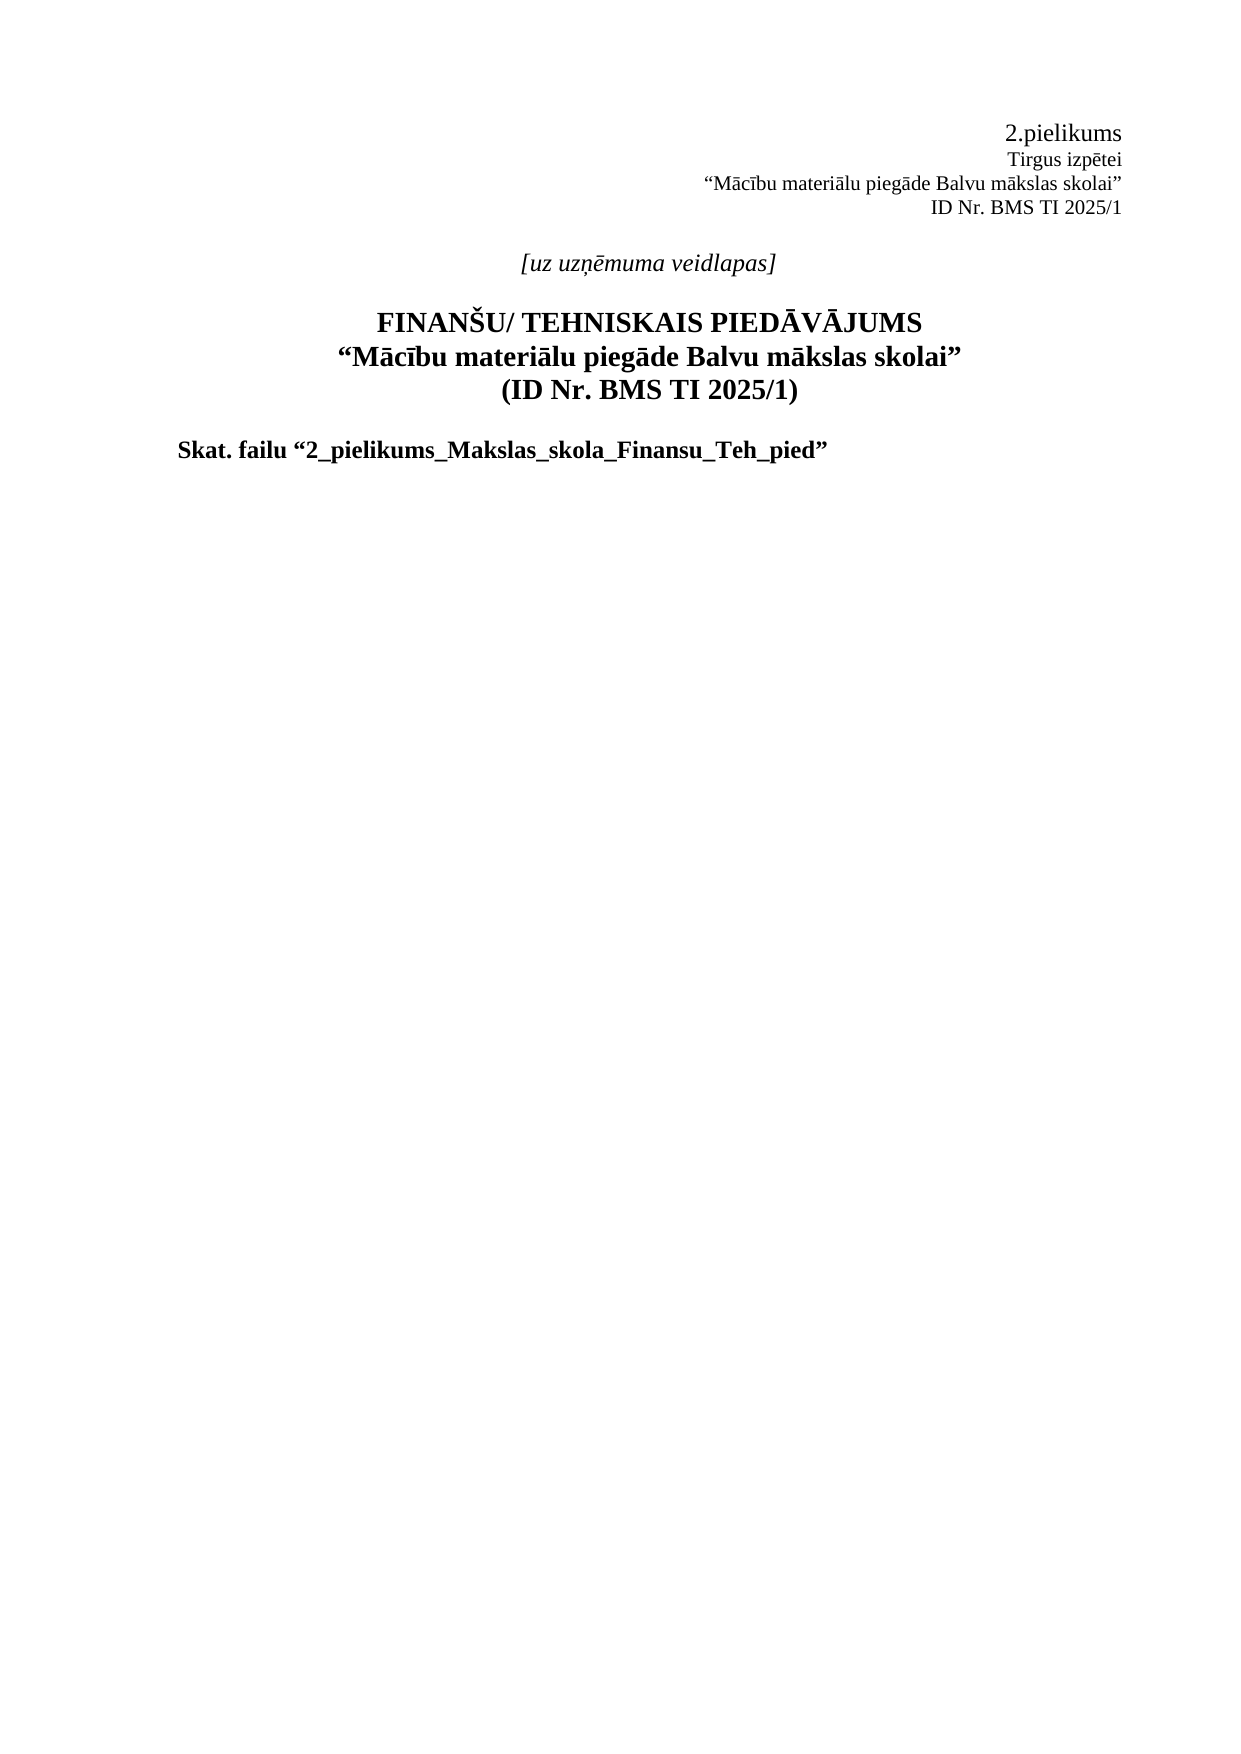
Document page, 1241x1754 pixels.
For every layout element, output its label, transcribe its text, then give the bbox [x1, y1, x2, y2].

text “Mācību materiālu piegāde Balvu mākslas skolai” [177, 339, 1122, 372]
text FINANŠU/ TEHNISKAIS PIEDĀVĀJUMS [177, 305, 1122, 339]
text (ID Nr. BMS TI 2025/1) [177, 372, 1122, 406]
text ID Nr. BMS TI 2025/1 [177, 195, 1122, 219]
text “Mācību materiālu piegāde Balvu mākslas skolai” [177, 171, 1122, 195]
text 2.pielikums [177, 118, 1122, 147]
text [uz uzņēmuma veidlapas] [177, 248, 1122, 277]
text Tirgus izpētei [177, 147, 1122, 171]
text Skat. failu “2_pielikums_Makslas_skola_Finansu_Teh_pied” [177, 435, 1122, 463]
